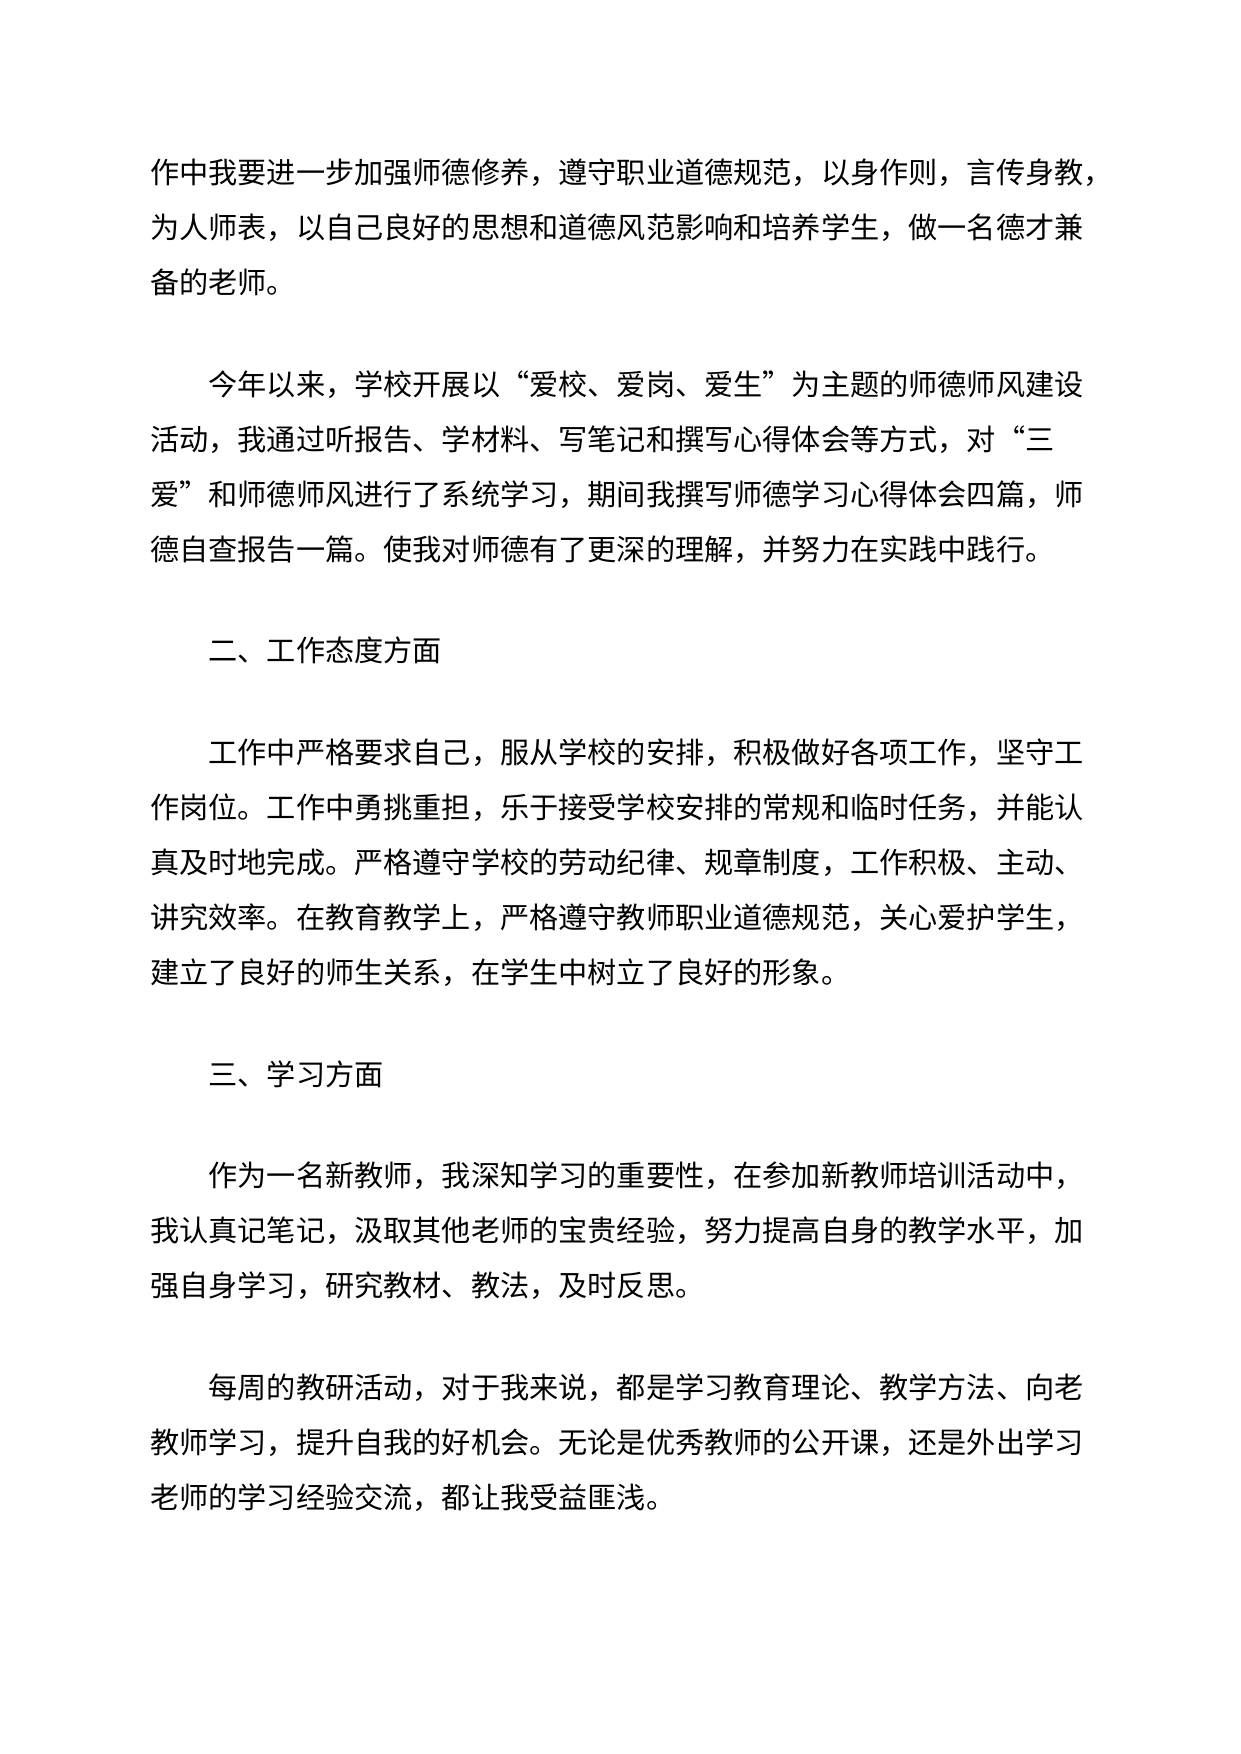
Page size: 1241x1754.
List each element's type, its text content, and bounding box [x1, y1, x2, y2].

text 今年以来，学校开展以“爱校、爱岗、爱生”为主题的师德师风建设活动，我通过听报告、学材料、写笔记和撰写心得体会等方式，对“三爱”和师德师风进行了系统学习，期间我撰写师德学习心得体会四篇，师德自查报告一篇。使我对师德有了更深的理解，并努力在实践中践行。 [150, 362, 1090, 568]
text 二、工作态度方面 [150, 628, 1090, 670]
text 三、学习方面 [150, 1051, 1090, 1093]
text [150, 150, 1090, 302]
text 每周的教研活动，对于我来说，都是学习教育理论、教学方法、向老教师学习，提升自我的好机会。无论是优秀教师的公开课，还是外出学习老师的学习经验交流，都让我受益匪浅。 [150, 1364, 1090, 1517]
text 工作中严格要求自己，服从学校的安排，积极做好各项工作，坚守工作岗位。工作中勇挑重担，乐于接受学校安排的常规和临时任务，并能认真及时地完成。严格遵守学校的劳动纪律、规章制度，工作积极、主动、讲究效率。在教育教学上，严格遵守教师职业道德规范，关心爱护学生，建立了良好的师生关系，在学生中树立了良好的形象。 [150, 730, 1090, 992]
text 作为一名新教师，我深知学习的重要性，在参加新教师培训活动中，我认真记笔记，汲取其他老师的宝贵经验，努力提高自身的教学水平，加强自身学习，研究教材、教法，及时反思。 [150, 1153, 1090, 1305]
